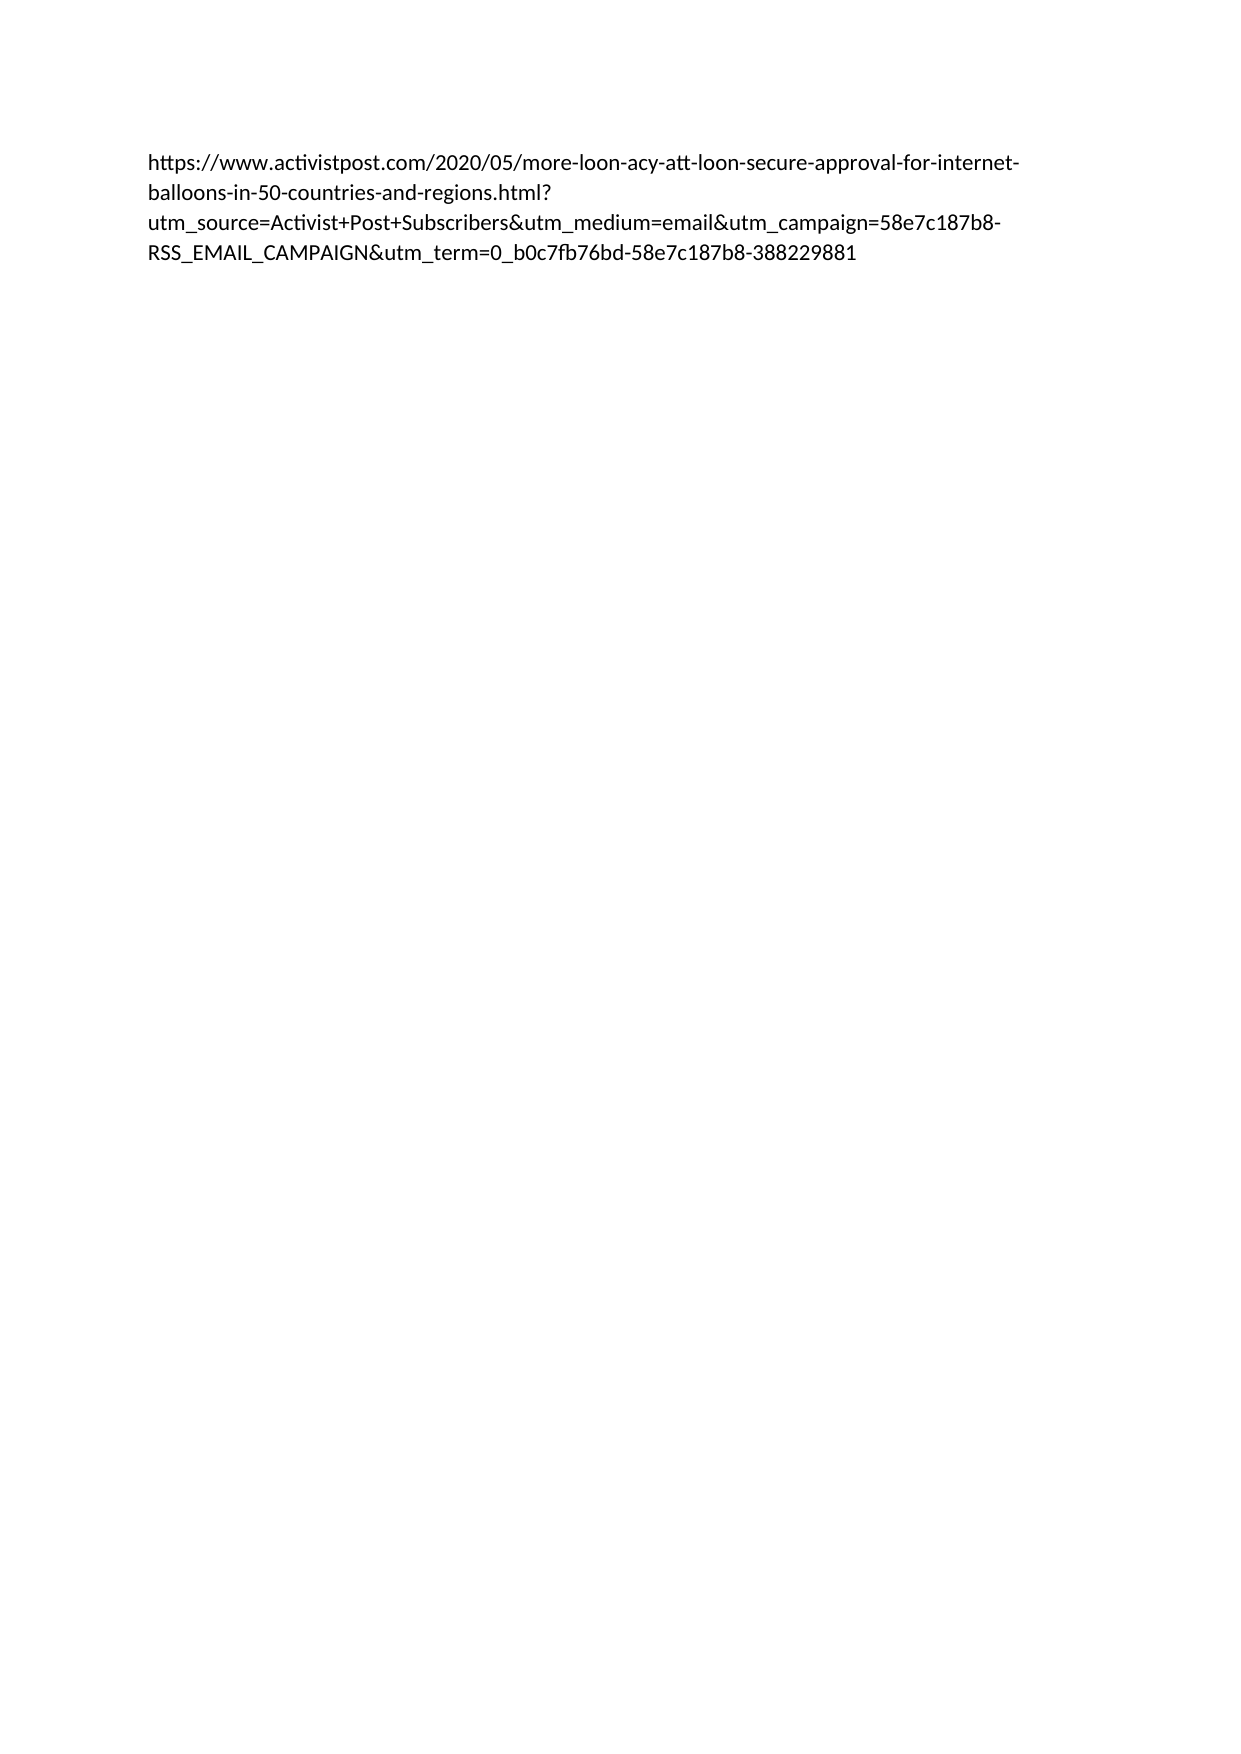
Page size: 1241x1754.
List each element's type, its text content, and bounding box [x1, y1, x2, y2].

text https://www.activistpost.com/2020/05/more-loon-acy-att-loon-secure-approval-for-internet-balloons-in-50-countries-and-regions.html?utm_source=Activist+Post+Subscribers&utm_medium=email&utm_campaign=58e7c187b8-RSS_EMAIL_CAMPAIGN&utm_term=0_b0c7fb76bd-58e7c187b8-388229881 [148, 148, 1093, 266]
